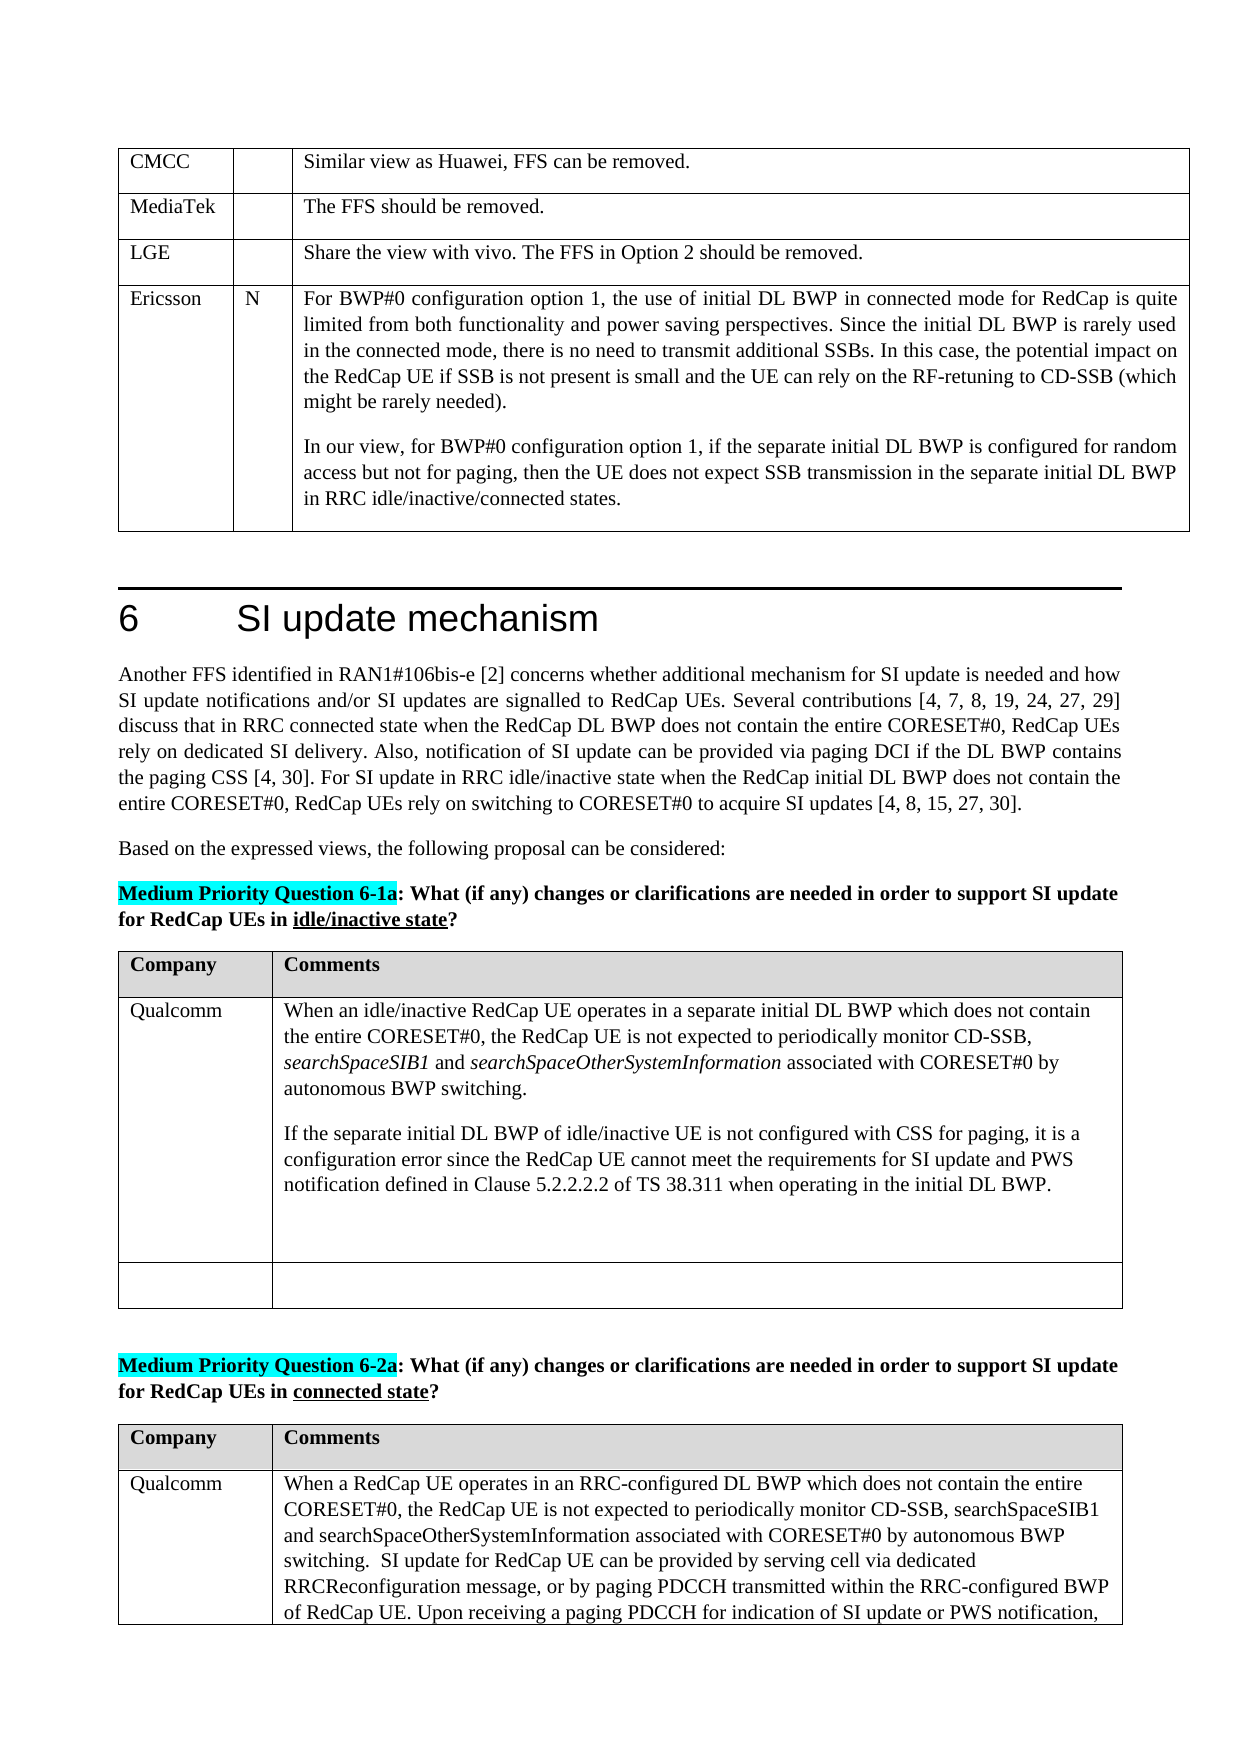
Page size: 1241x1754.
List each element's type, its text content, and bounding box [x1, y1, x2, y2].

table_cell Qualcomm [119, 998, 272, 1262]
table_cell Qualcomm [119, 1471, 272, 1624]
table_cell CMCC [119, 149, 233, 193]
table_cell [273, 1263, 1122, 1307]
table_cell The FFS should be removed. [293, 194, 1189, 239]
table_cell Similar view as Huawei, FFS can be removed. [293, 149, 1189, 193]
table_cell When an idle/inactive RedCap UE operates in a separate initial DL BWP which does not contain the entire CORESET#0, the RedCap UE is not expected to periodically monitor CD-SSB, searchSpaceSIB1 and searchSpaceOtherSystemInformation associated with CORESET#0 by autonomous BWP switching. If the separate initial DL BWP of idle/inactive UE is not configured with CSS for paging, it is a configuration error since the RedCap UE cannot meet the requirements for SI update and PWS notification defined in Clause 5.2.2.2.2 of TS 38.311 when operating in the initial DL BWP. [273, 998, 1122, 1262]
table_header Company [119, 952, 272, 997]
table_cell N [234, 286, 292, 531]
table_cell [273, 1471, 1122, 1624]
table_cell [234, 194, 292, 239]
table_cell [119, 1263, 272, 1307]
table_cell [234, 240, 292, 285]
table_header Comments [273, 1425, 1122, 1469]
text Medium Priority Question 6-2a: What (if any) changes or clarifications are needed in order to support SI update for RedCap UEs in connected state? [118, 1353, 1122, 1403]
table_cell MediaTek [119, 194, 233, 239]
table_header Comments [273, 952, 1122, 997]
table_cell [234, 149, 292, 193]
subtitle SI update mechanism [118, 590, 1122, 639]
table_cell LGE [119, 240, 233, 285]
table_header Company [119, 1425, 272, 1469]
text Another FFS identified in RAN1#106bis-e [2] concerns whether additional mechanism for SI update is needed and how SI update notifications and/or SI updates are signalled to RedCap UEs. Several contributions [4, 7, 8, 19, 24, 27, 29] discuss that in RRC connected state when the RedCap DL BWP does not contain the entire CORESET#0, RedCap UEs rely on dedicated SI delivery. Also, notification of SI update can be provided via paging DCI if the DL BWP contains the paging CSS [4, 30]. For SI update in RRC idle/inactive state when the RedCap initial DL BWP does not contain the entire CORESET#0, RedCap UEs rely on switching to CORESET#0 to acquire SI updates [4, 8, 15, 27, 30]. [118, 662, 1122, 815]
text Based on the expressed views, the following proposal can be considered: [118, 836, 1122, 860]
text Medium Priority Question 6-1a: What (if any) changes or clarifications are needed in order to support SI update for RedCap UEs in idle/inactive state? [118, 881, 1122, 931]
table_cell Share the view with vivo. The FFS in Option 2 should be removed. [293, 240, 1189, 285]
table_cell For BWP#0 configuration option 1, the use of initial DL BWP in connected mode for RedCap is quite limited from both functionality and power saving perspectives. Since the initial DL BWP is rarely used in the connected mode, there is no need to transmit additional SSBs. In this case, the potential impact on the RedCap UE if SSB is not present is small and the UE can rely on the RF-retuning to CD-SSB (which might be rarely needed). In our view, for BWP#0 configuration option 1, if the separate initial DL BWP is configured for random access but not for paging, then the UE does not expect SSB transmission in the separate initial DL BWP in RRC idle/inactive/connected states. [293, 286, 1189, 531]
table_cell Ericsson [119, 286, 233, 531]
